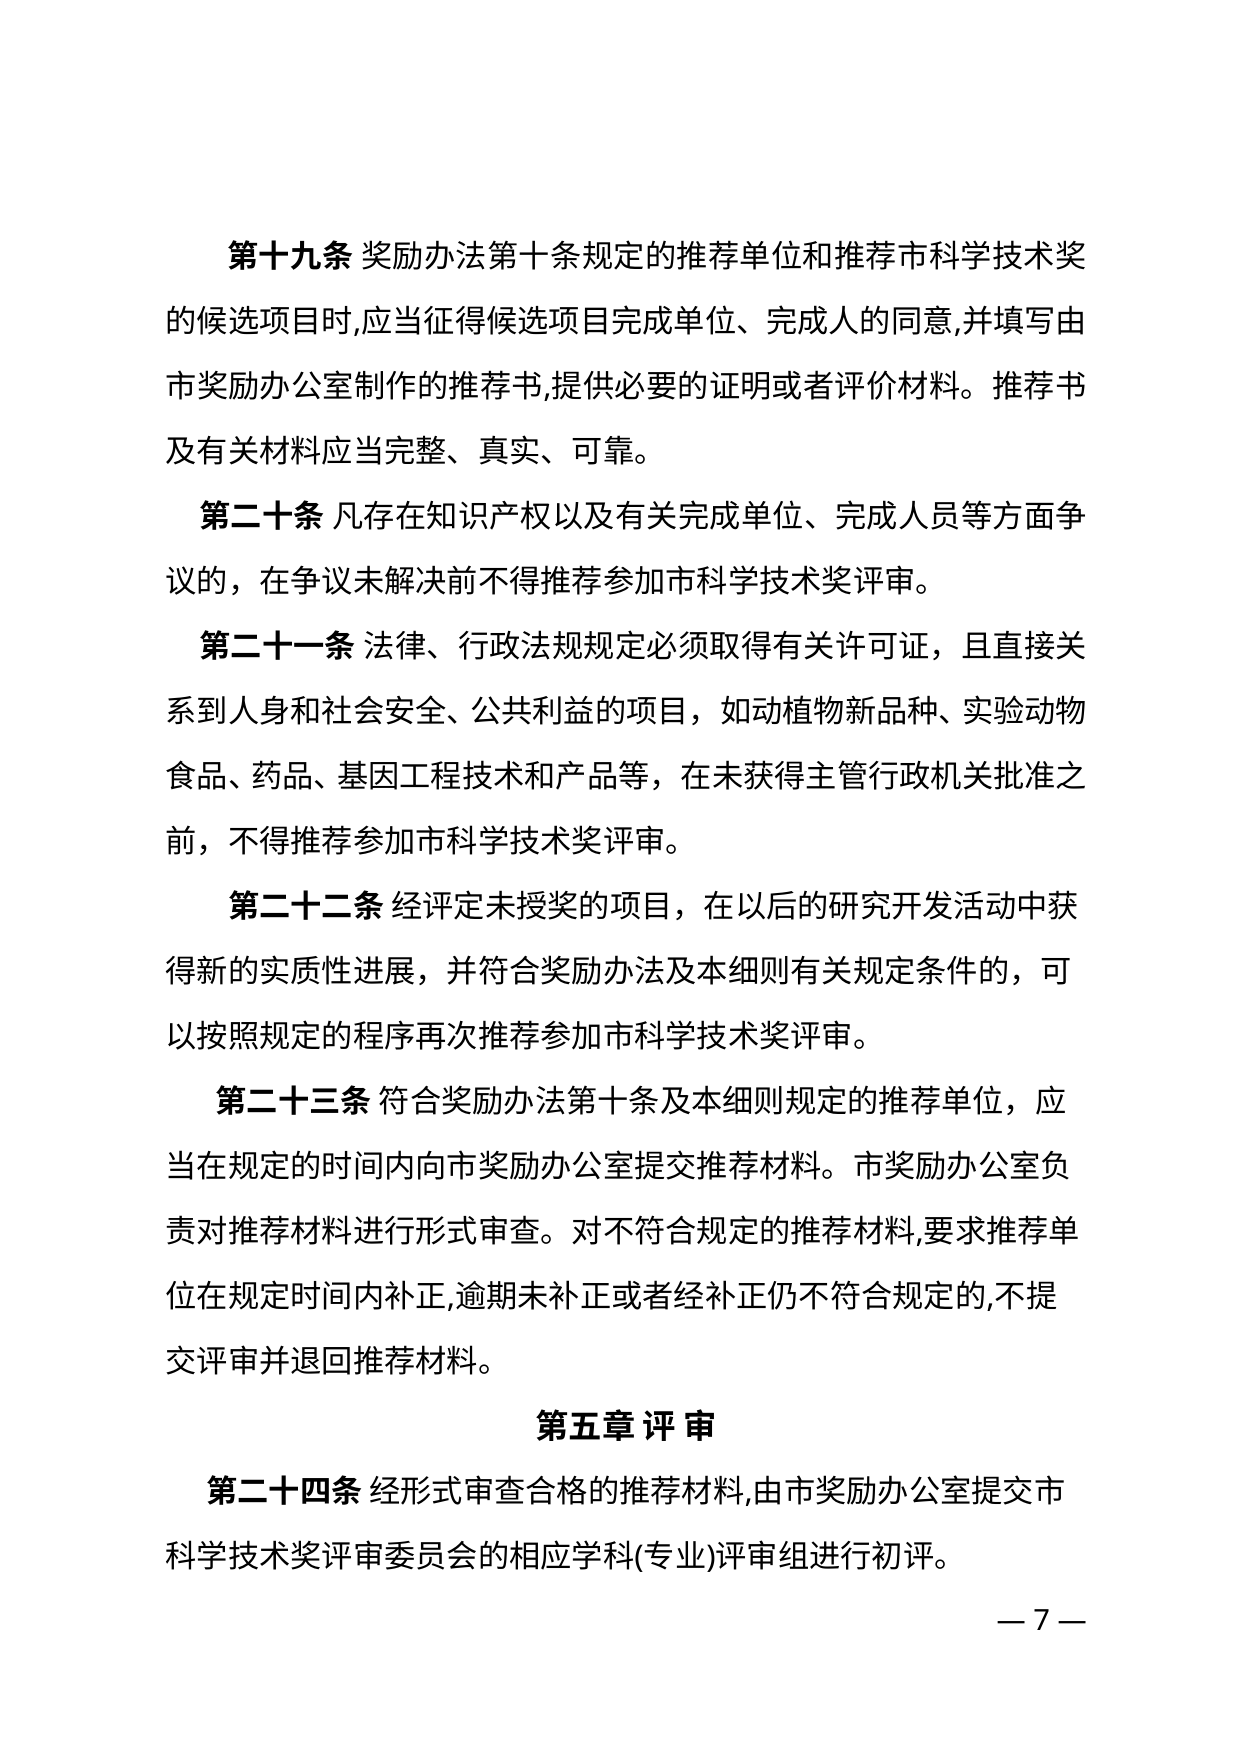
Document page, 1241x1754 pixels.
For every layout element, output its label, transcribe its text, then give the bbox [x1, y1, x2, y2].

list 第二十二条 经评定未授奖的项目，在以后的研究开发活动中获得新的实质性进展，并符合奖励办法及本细则有关规定条件的，可以按照规定的程序再次推荐参加市科学技术奖评审。 第二十三条 符合奖励办法第十条及本细则规定的推荐单位，应当在规定的时间内向市奖励办公室提交推荐材料。市奖励办公室负责对推荐材料进行形式审查。对不符合规定的推荐材料,要求推荐单位在规定时间内补正,逾期未补正或者经补正仍不符合规定的,不提交评审并退回推荐材料。 [165, 936, 1087, 1456]
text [165, 221, 1087, 286]
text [165, 1521, 1087, 1586]
text 第十九条 奖励办法第十条规定的推荐单位和推荐市科学技术奖的候选项目时,应当征得候选项目完成单位、完成人的同意,并填写由市奖励办公室制作的推荐书,提供必要的证明或者评价材料。推荐书及有关材料应当完整、真实、可靠。 [165, 286, 1087, 546]
text 第二十一条 法律、行政法规规定必须取得有关许可证，且直接关系到人身和社会安全、公共利益的项目，如动植物新品种、实验动物、食品、药品、基因工程技术和产品等，在未获得主管行政机关批准之前，不得推荐参加市科学技术奖评审。 [165, 676, 1087, 936]
list 第五章 评 审 [165, 1456, 1087, 1521]
text 第二十条 凡存在知识产权以及有关完成单位、完成人员等方面争议的，在争议未解决前不得推荐参加市科学技术奖评审。 [165, 546, 1087, 676]
